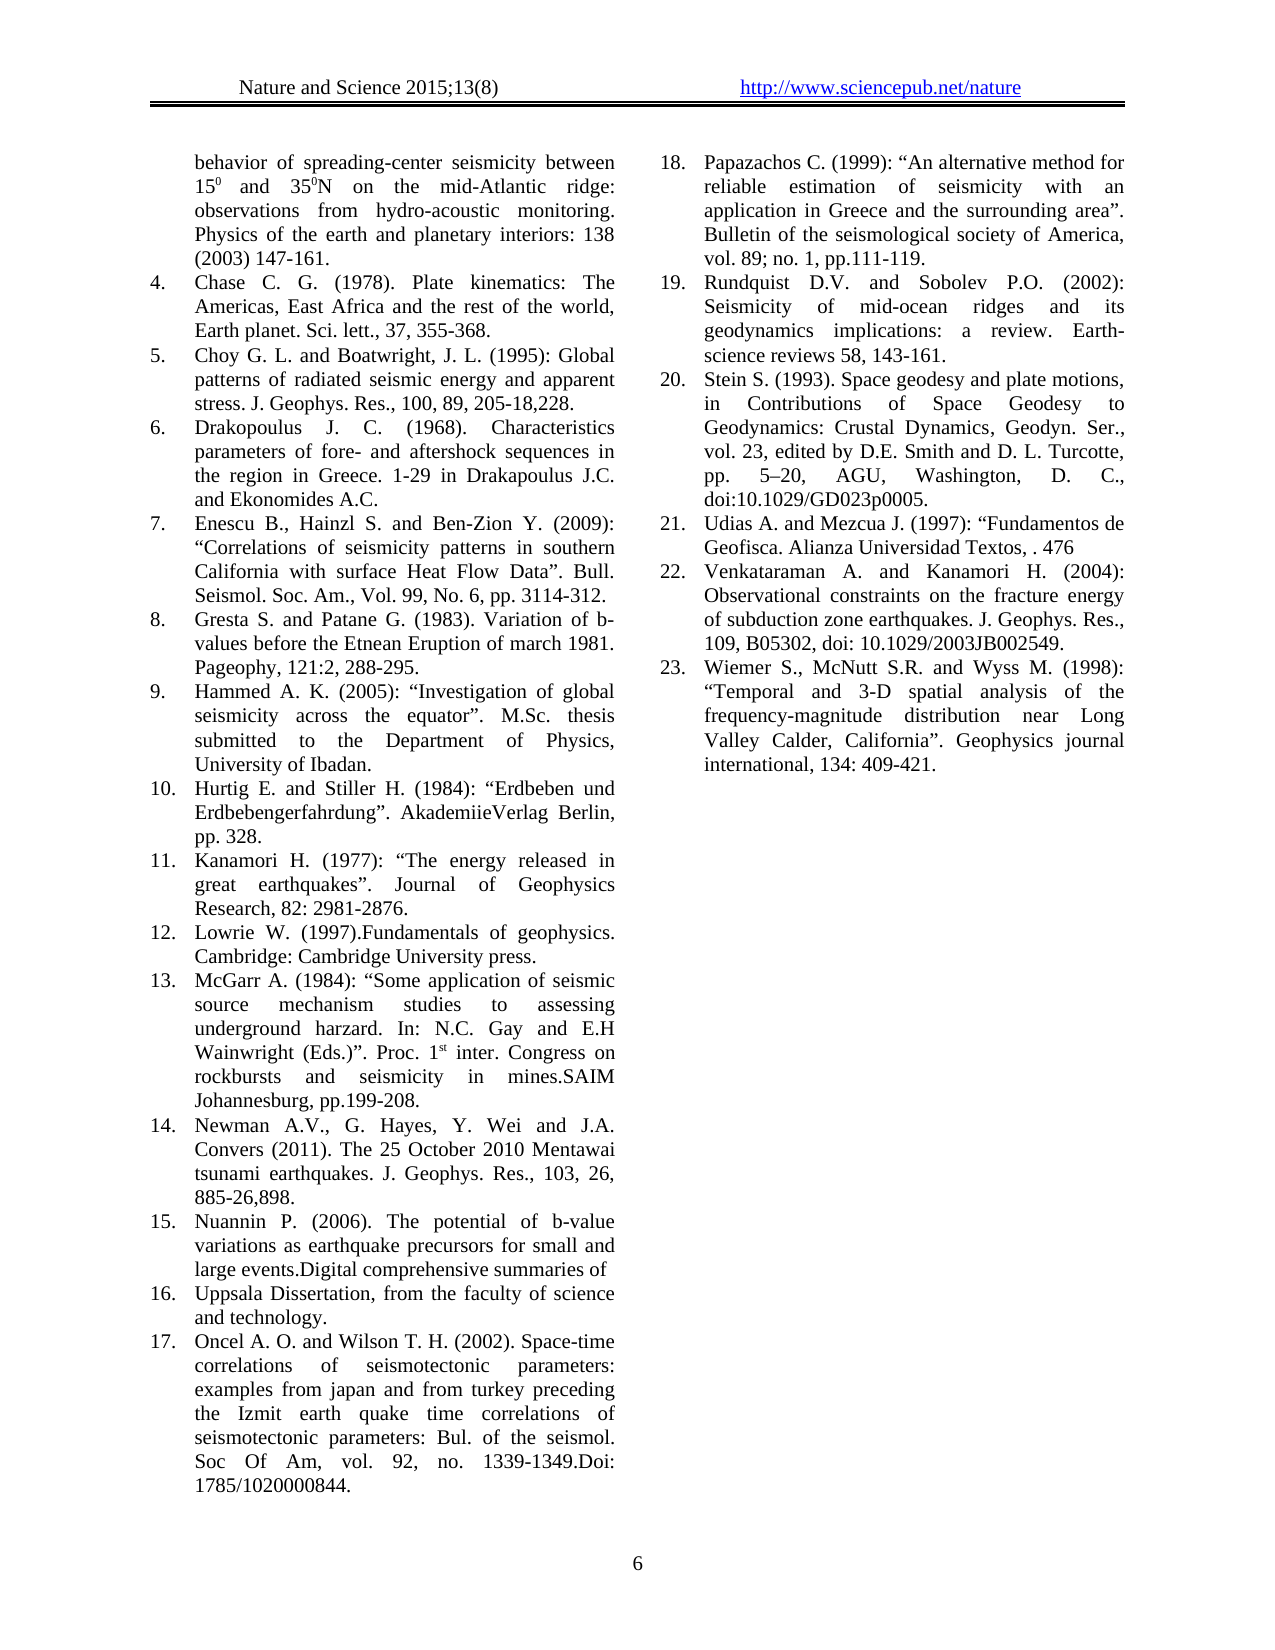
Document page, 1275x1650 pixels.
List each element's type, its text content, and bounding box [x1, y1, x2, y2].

list Oncel A. O. and Wilson T. H. (2002). Space-time correlations of seismotectonic parameters: examples from japan and from turkey preceding the Izmit earth quake time correlations of seismotectonic parameters: Bul. of the seismol. Soc Of Am, vol. 92, no. 1339-1349.Doi: 1785/1020000844. [150, 1329, 615, 1497]
list Papazachos C. (1999): “An alternative method for reliable estimation of seismicity with an application in Greece and the surrounding area”. Bulletin of the seismological society of America, vol. 89; no. 1, pp.111-119. [660, 150, 1125, 270]
list Chase C. G. (1978). Plate kinematics: The Americas, East Africa and the rest of the world, Earth planet. Sci. lett., 37, 355-368. [150, 270, 615, 342]
list Newman A.V., G. Hayes, Y. Wei and J.A. Convers (2011). The 25 October 2010 Mentawai tsunami earthquakes. J. Geophys. Res., 103, 26, 885-26,898. [150, 1112, 615, 1209]
list Udias A. and Mezcua J. (1997): “Fundamentos de Geofisca. Alianza Universidad Textos, . 476 [660, 511, 1125, 559]
list Gresta S. and Patane G. (1983). Variation of b-values before the Etnean Eruption of march 1981. Pageophy, 121:2, 288-295. [150, 607, 615, 679]
list Stein S. (1993). Space geodesy and plate motions, in Contributions of Space Geodesy to Geodynamics: Crustal Dynamics, Geodyn. Ser., vol. 23, edited by D.E. Smith and D. L. Turcotte, pp. 5–20, AGU, Washington, D. C., doi:10.1029/GD023p0005. [660, 367, 1125, 511]
list Choy G. L. and Boatwright, J. L. (1995): Global patterns of radiated seismic energy and apparent stress. J. Geophys. Res., 100, 89, 205-18,228. [150, 342, 615, 415]
list Wiemer S., McNutt S.R. and Wyss M. (1998): “Temporal and 3-D spatial analysis of the frequency-magnitude distribution near Long Valley Calder, California”. Geophysics journal international, 134: 409-421. [660, 655, 1125, 776]
list Hurtig E. and Stiller H. (1984): “Erdbeben und Erdbebengerfahrdung”. AkademiieVerlag Berlin, pp. 328. [150, 776, 615, 848]
list Uppsala Dissertation, from the faculty of science and technology. [150, 1281, 615, 1329]
list Nuannin P. (2006). The potential of b-value variations as earthquake precursors for small and large events.Digital comprehensive summaries of [150, 1209, 615, 1281]
list Lowrie W. (1997).Fundamentals of geophysics. Cambridge: Cambridge University press. [150, 920, 615, 968]
list Enescu B., Hainzl S. and Ben-Zion Y. (2009): “Correlations of seismicity patterns in southern California with surface Heat Flow Data”. Bull. Seismol. Soc. Am., Vol. 99, No. 6, pp. 3114-312. [150, 511, 615, 607]
list Kanamori H. (1977): “The energy released in great earthquakes”. Journal of Geophysics Research, 82: 2981-2876. [150, 848, 615, 920]
list Drakopoulus J. C. (1968). Characteristics parameters of fore- and aftershock sequences in the region in Greece. 1-29 in Drakapoulus J.C. and Ekonomides A.C. [150, 415, 615, 511]
list McGarr A. (1984): “Some application of seismic source mechanism studies to assessing underground harzard. In: N.C. Gay and E.H Wainwright (Eds.)”. Proc. 1st inter. Congress on rockbursts and seismicity in mines.SAIM Johannesburg, pp.199-208. [150, 968, 615, 1112]
list Rundquist D.V. and Sobolev P.O. (2002): Seismicity of mid-ocean ridges and its geodynamics implications: a review. Earth-science reviews 58, 143-161. [660, 270, 1125, 367]
list Hammed A. K. (2005): “Investigation of global seismicity across the equator”. M.Sc. thesis submitted to the Department of Physics, University of Ibadan. [150, 679, 615, 776]
list Venkataraman A. and Kanamori H. (2004): Observational constraints on the fracture energy of subduction zone earthquakes. J. Geophys. Res., 109, B05302, doi: 10.1029/2003JB002549. [660, 559, 1125, 655]
